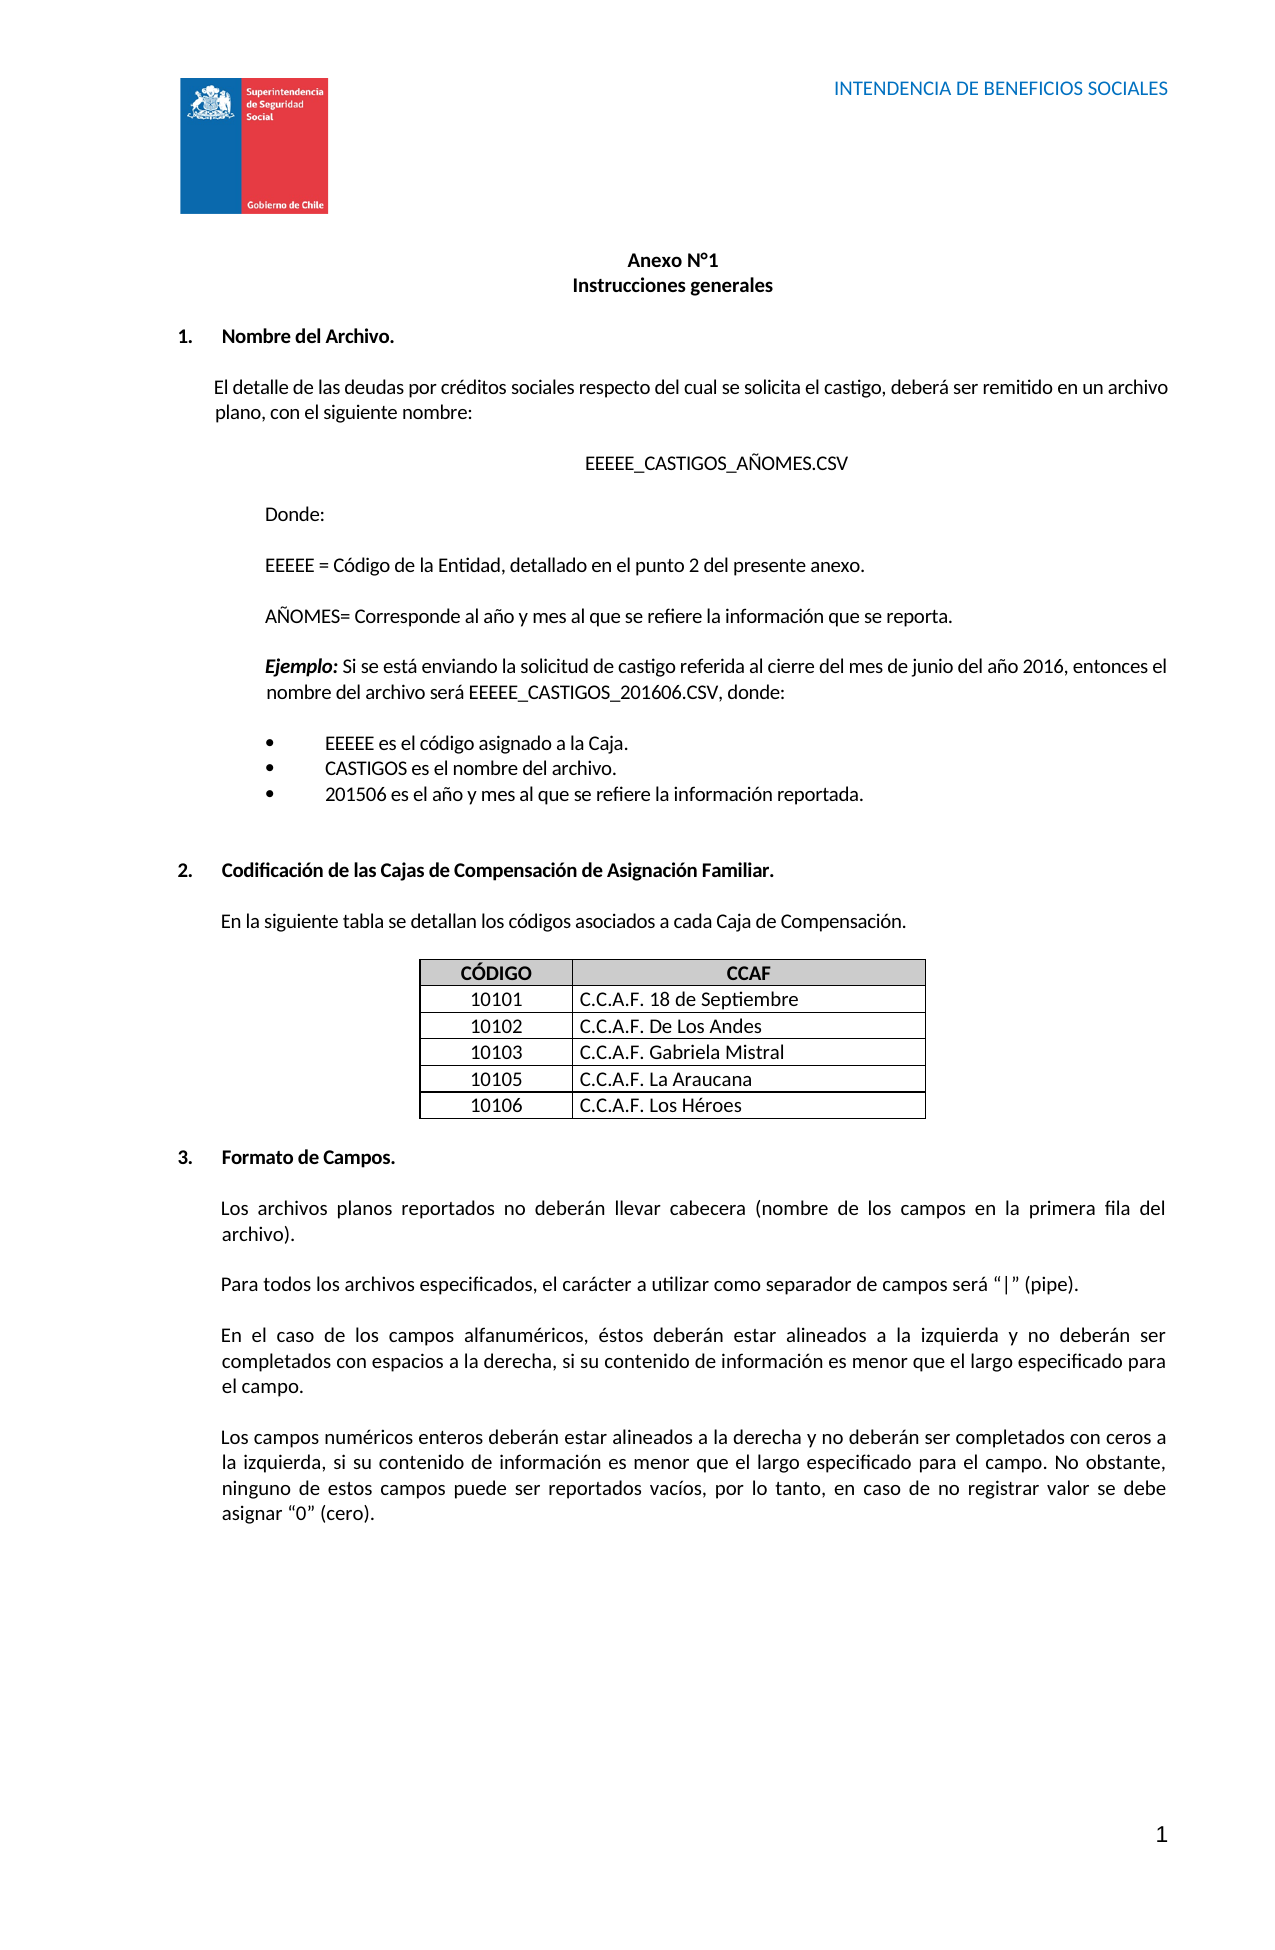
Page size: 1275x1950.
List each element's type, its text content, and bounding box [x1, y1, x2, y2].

list EEEEE es el código asignado a la Caja. [266, 730, 1168, 755]
list Formato de Campos. [177, 1144, 1168, 1170]
text Los archivos planos reportados no deberán llevar cabecera (nombre de los campos en la primera fila del archivo). [221, 1195, 1168, 1246]
table_header CÓDIGO [421, 960, 572, 985]
text Los campos numéricos enteros deberán estar alineados a la derecha y no deberán ser completados con ceros a la izquierda, si su contenido de información es menor que el largo especificado para el campo. No obstante, ninguno de estos campos puede ser reportados vacíos, por lo tanto, en caso de no registrar valor se debe asignar “0” (cero). [221, 1424, 1168, 1526]
picture [180, 78, 329, 214]
text Donde: [265, 501, 1168, 527]
text AÑOMES= Corresponde al año y mes al que se refiere la información que se reporta. [265, 603, 1168, 628]
table_header CCAF [573, 960, 925, 985]
table_cell 10102 [421, 1013, 572, 1038]
text En la siguiente tabla se detallan los códigos asociados a cada Caja de Compensación. [221, 908, 1168, 933]
list 201506 es el año y mes al que se refiere la información reportada. [266, 781, 1168, 806]
text En el caso de los campos alfanuméricos, éstos deberán estar alineados a la izquierda y no deberán ser completados con espacios a la derecha, si su contenido de información es menor que el largo especificado para el campo. [221, 1322, 1168, 1399]
text EEEEE_CASTIGOS_AÑOMES.CSV [265, 450, 1168, 476]
table_cell 10101 [421, 986, 572, 1012]
table_cell C.C.A.F. Los Héroes [573, 1093, 925, 1118]
list CASTIGOS es el nombre del archivo. [266, 755, 1168, 781]
table_cell C.C.A.F. 18 de Septiembre [573, 986, 925, 1012]
table_cell C.C.A.F. De Los Andes [573, 1013, 925, 1038]
table_cell 10106 [421, 1093, 572, 1118]
text Para todos los archivos especificados, el carácter a utilizar como separador de campos será “|” (pipe). [221, 1272, 1168, 1297]
table_cell C.C.A.F. La Araucana [573, 1066, 925, 1091]
text Ejemplo: Si se está enviando la solicitud de castigo referida al cierre del mes de junio del año 2016, entonces el nombre del archivo será EEEEE_CASTIGOS_201606.CSV, donde: [265, 654, 1168, 704]
list Nombre del Archivo. [177, 323, 1168, 349]
text El detalle de las deudas por créditos sociales respecto del cual se solicita el castigo, deberá ser remitido en un archivo plano, con el siguiente nombre: [214, 374, 1168, 425]
list Codificación de las Cajas de Compensación de Asignación Familiar. [177, 857, 1168, 882]
table_cell 10103 [421, 1039, 572, 1065]
text Instrucciones generales [177, 272, 1168, 298]
table_cell C.C.A.F. Gabriela Mistral [573, 1039, 925, 1065]
text EEEEE = Código de la Entidad, detallado en el punto 2 del presente anexo. [265, 552, 1168, 577]
text Anexo N°1 [177, 247, 1168, 272]
table_cell 10105 [421, 1066, 572, 1091]
